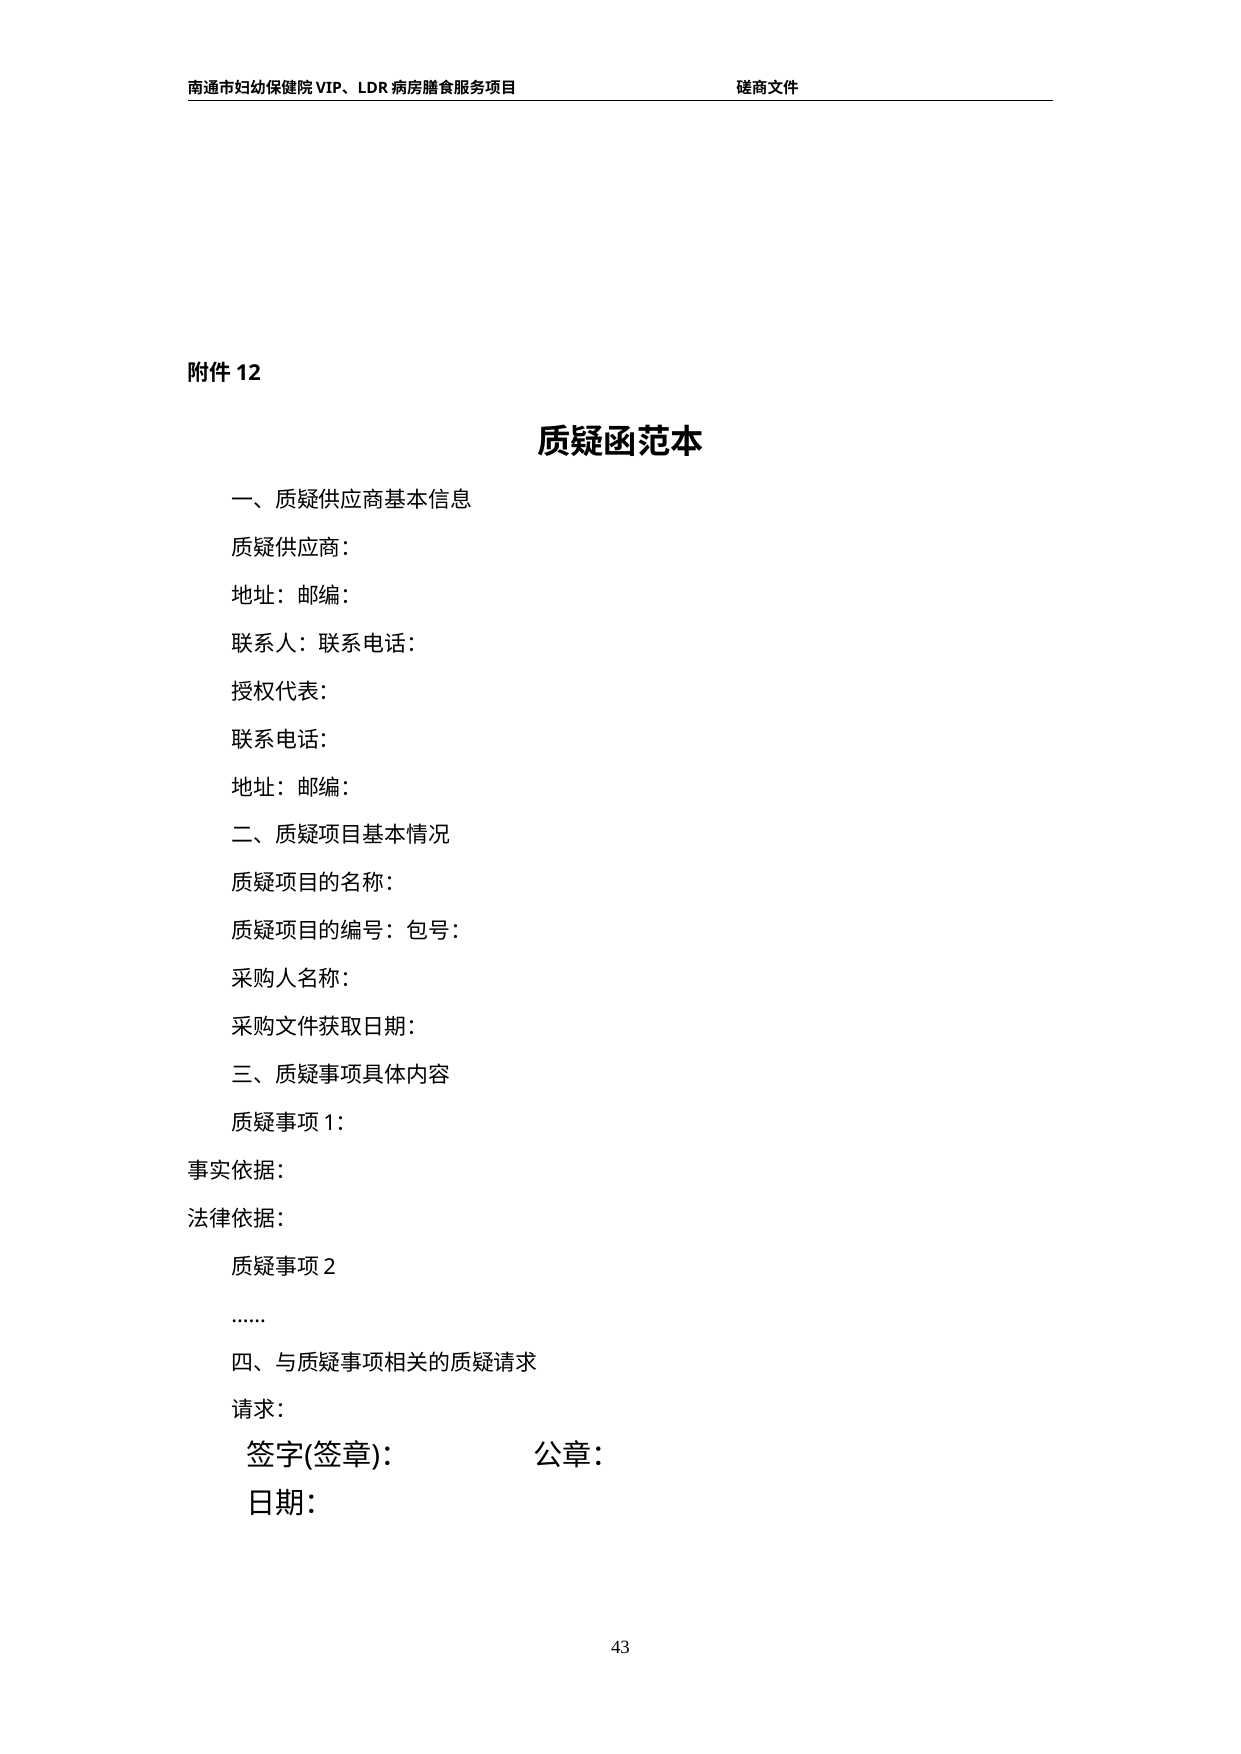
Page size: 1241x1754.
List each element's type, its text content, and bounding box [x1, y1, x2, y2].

text 事实依据： [187, 1140, 1053, 1188]
text 日期： [187, 1475, 1053, 1523]
text 授权代表： [187, 661, 1053, 709]
text 法律依据： [187, 1188, 1053, 1236]
text 质疑事项2 [187, 1236, 1053, 1284]
text 地址：邮编： [187, 565, 1053, 613]
text 地址：邮编： [187, 757, 1053, 804]
text 采购人名称： [187, 948, 1053, 996]
text 质疑供应商： [187, 517, 1053, 565]
text 附件12 [187, 342, 1053, 389]
text …… [187, 1284, 1053, 1332]
text 采购文件获取日期： [187, 996, 1053, 1044]
text 质疑函范本 [187, 414, 1053, 463]
text 质疑项目的编号：包号： [187, 900, 1053, 948]
text 三、质疑事项具体内容 [187, 1044, 1053, 1092]
text 联系人：联系电话： [187, 613, 1053, 661]
text 四、与质疑事项相关的质疑请求 [187, 1332, 1053, 1379]
text 请求： [187, 1379, 1053, 1427]
text 一、质疑供应商基本信息 [187, 469, 1053, 517]
text 联系电话： [187, 709, 1053, 757]
text 二、质疑项目基本情况 [187, 804, 1053, 852]
text 质疑事项1： [187, 1092, 1053, 1140]
text 质疑项目的名称： [187, 852, 1053, 900]
text 签字(签章)： 公章： [187, 1427, 1053, 1475]
